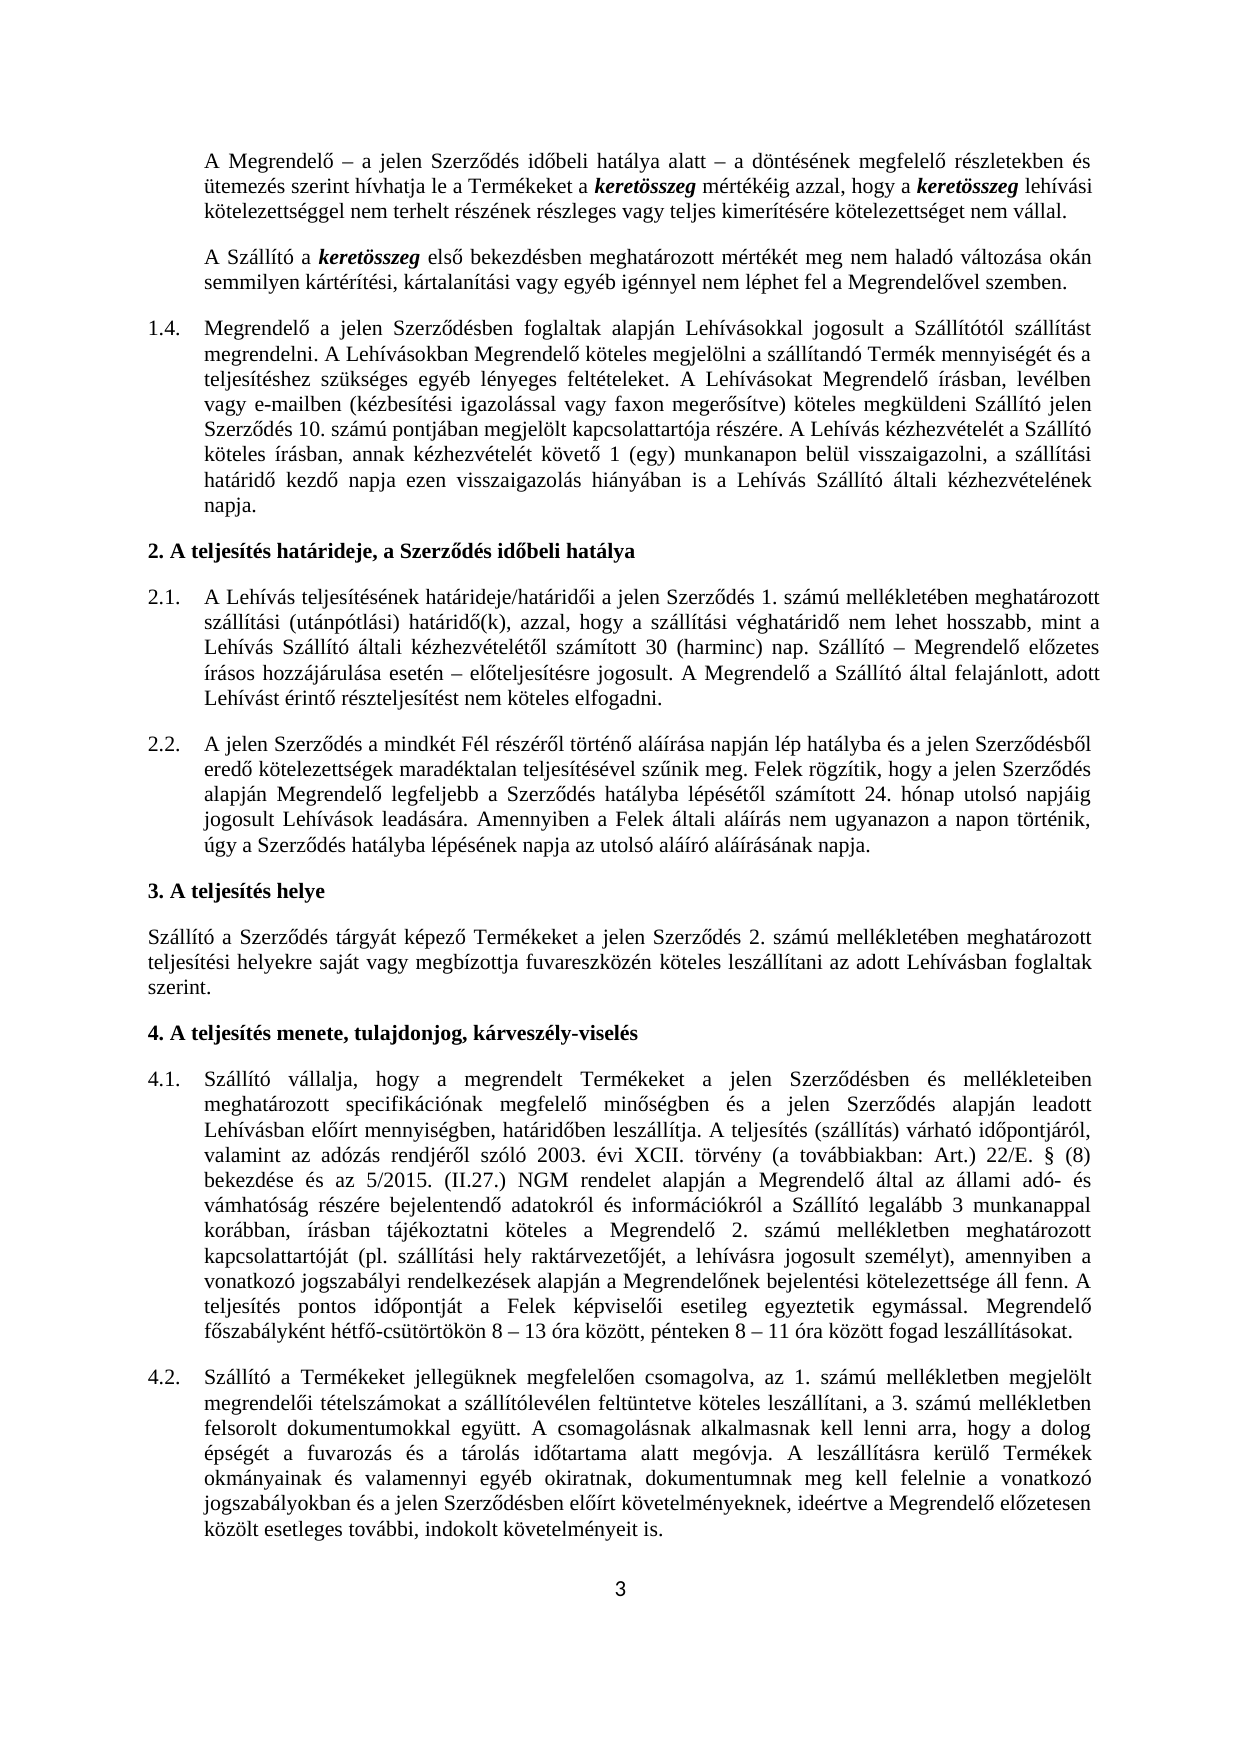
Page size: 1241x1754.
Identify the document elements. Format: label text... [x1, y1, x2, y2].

text 4.1. Szállító vállalja, hogy a megrendelt Termékeket a jelen Szerződésben és mellékleteiben meghatározott specifikációnak megfelelő minőségben és a jelen Szerződés alapján leadott Lehívásban előírt mennyiségben, határidőben leszállítja. A teljesítés (szállítás) várható időpontjáról, valamint az adózás rendjéről szóló 2003. évi XCII. törvény (a továbbiakban: Art.) 22/E. § (8) bekezdése és az 5/2015. (II.27.) NGM rendelet alapján a Megrendelő által az állami adó- és vámhatóság részére bejelentendő adatokról és információkról a Szállító legalább 3 munkanappal korábban, írásban tájékoztatni köteles a Megrendelő 2. számú mellékletben meghatározott kapcsolattartóját (pl. szállítási hely raktárvezetőjét, a lehívásra jogosult személyt), amennyiben a vonatkozó jogszabályi rendelkezések alapján a Megrendelőnek bejelentési kötelezettsége áll fenn. A teljesítés pontos időpontját a Felek képviselői esetileg egyeztetik egymással. Megrendelő főszabályként hétfő-csütörtökön 8 – 13 óra között, pénteken 8 – 11 óra között fogad leszállításokat. [148, 1066, 1093, 1343]
text A Szállító a keretösszeg első bekezdésben meghatározott mértékét meg nem haladó változása okán semmilyen kártérítési, kártalanítási vagy egyéb igénnyel nem léphet fel a Megrendelővel szemben. [148, 244, 1093, 294]
text 4. A teljesítés menete, tulajdonjog, kárveszély-viselés [148, 1020, 1048, 1045]
text A Megrendelő – a jelen Szerződés időbeli hatálya alatt – a döntésének megfelelő részletekben és ütemezés szerint hívhatja le a Termékeket a keretösszeg mértékéig azzal, hogy a keretösszeg lehívási kötelezettséggel nem terhelt részének részleges vagy teljes kimerítésére kötelezettséget nem vállal. [204, 148, 1093, 223]
text 4.2. Szállító a Termékeket jellegüknek megfelelően csomagolva, az 1. számú mellékletben megjelölt megrendelői tételszámokat a szállítólevélen feltüntetve köteles leszállítani, a 3. számú mellékletben felsorolt dokumentumokkal együtt. A csomagolásnak alkalmasnak kell lenni arra, hogy a dolog épségét a fuvarozás és a tárolás időtartama alatt megóvja. A leszállításra kerülő Termékek okmányainak és valamennyi egyéb okiratnak, dokumentumnak meg kell felelnie a vonatkozó jogszabályokban és a jelen Szerződésben előírt követelményeknek, ideértve a Megrendelő előzetesen közölt esetleges további, indokolt követelményeit is. [148, 1364, 1093, 1541]
text 2.1. A Lehívás teljesítésének határideje/határidői a jelen Szerződés 1. számú mellékletében meghatározott szállítási (utánpótlási) határidő(k), azzal, hogy a szállítási véghatáridő nem lehet hosszabb, mint a Lehívás Szállító általi kézhezvételétől számított 30 (harminc) nap. Szállító – Megrendelő előzetes írásos hozzájárulása esetén – előteljesítésre jogosult. A Megrendelő a Szállító által felajánlott, adott Lehívást érintő részteljesítést nem köteles elfogadni. [148, 584, 1101, 710]
text 2.2. A jelen Szerződés a mindkét Fél részéről történő aláírása napján lép hatályba és a jelen Szerződésből eredő kötelezettségek maradéktalan teljesítésével szűnik meg. Felek rögzítik, hogy a jelen Szerződés alapján Megrendelő legfeljebb a Szerződés hatályba lépésétől számított 24. hónap utolsó napjáig jogosult Lehívások leadására. Amennyiben a Felek általi aláírás nem ugyanazon a napon történik, úgy a Szerződés hatályba lépésének napja az utolsó aláíró aláírásának napja. [148, 731, 1093, 857]
text 2. A teljesítés határideje, a Szerződés időbeli hatálya [148, 538, 1093, 563]
text 1.4. Megrendelő a jelen Szerződésben foglaltak alapján Lehívásokkal jogosult a Szállítótól szállítást megrendelni. A Lehívásokban Megrendelő köteles megjelölni a szállítandó Termék mennyiségét és a teljesítéshez szükséges egyéb lényeges feltételeket. A Lehívásokat Megrendelő írásban, levélben vagy e-mailben (kézbesítési igazolással vagy faxon megerősítve) köteles megküldeni Szállító jelen Szerződés 10. számú pontjában megjelölt kapcsolattartója részére. A Lehívás kézhezvételét a Szállító köteles írásban, annak kézhezvételét követő 1 (egy) munkanapon belül visszaigazolni, a szállítási határidő kezdő napja ezen visszaigazolás hiányában is a Lehívás Szállító általi kézhezvételének napja. [148, 315, 1093, 517]
text Szállító a Szerződés tárgyát képező Termékeket a jelen Szerződés 2. számú mellékletében meghatározott teljesítési helyekre saját vagy megbízottja fuvareszközén köteles leszállítani az adott Lehívásban foglaltak szerint. [148, 924, 1093, 999]
text 3. A teljesítés helye [148, 878, 1093, 903]
